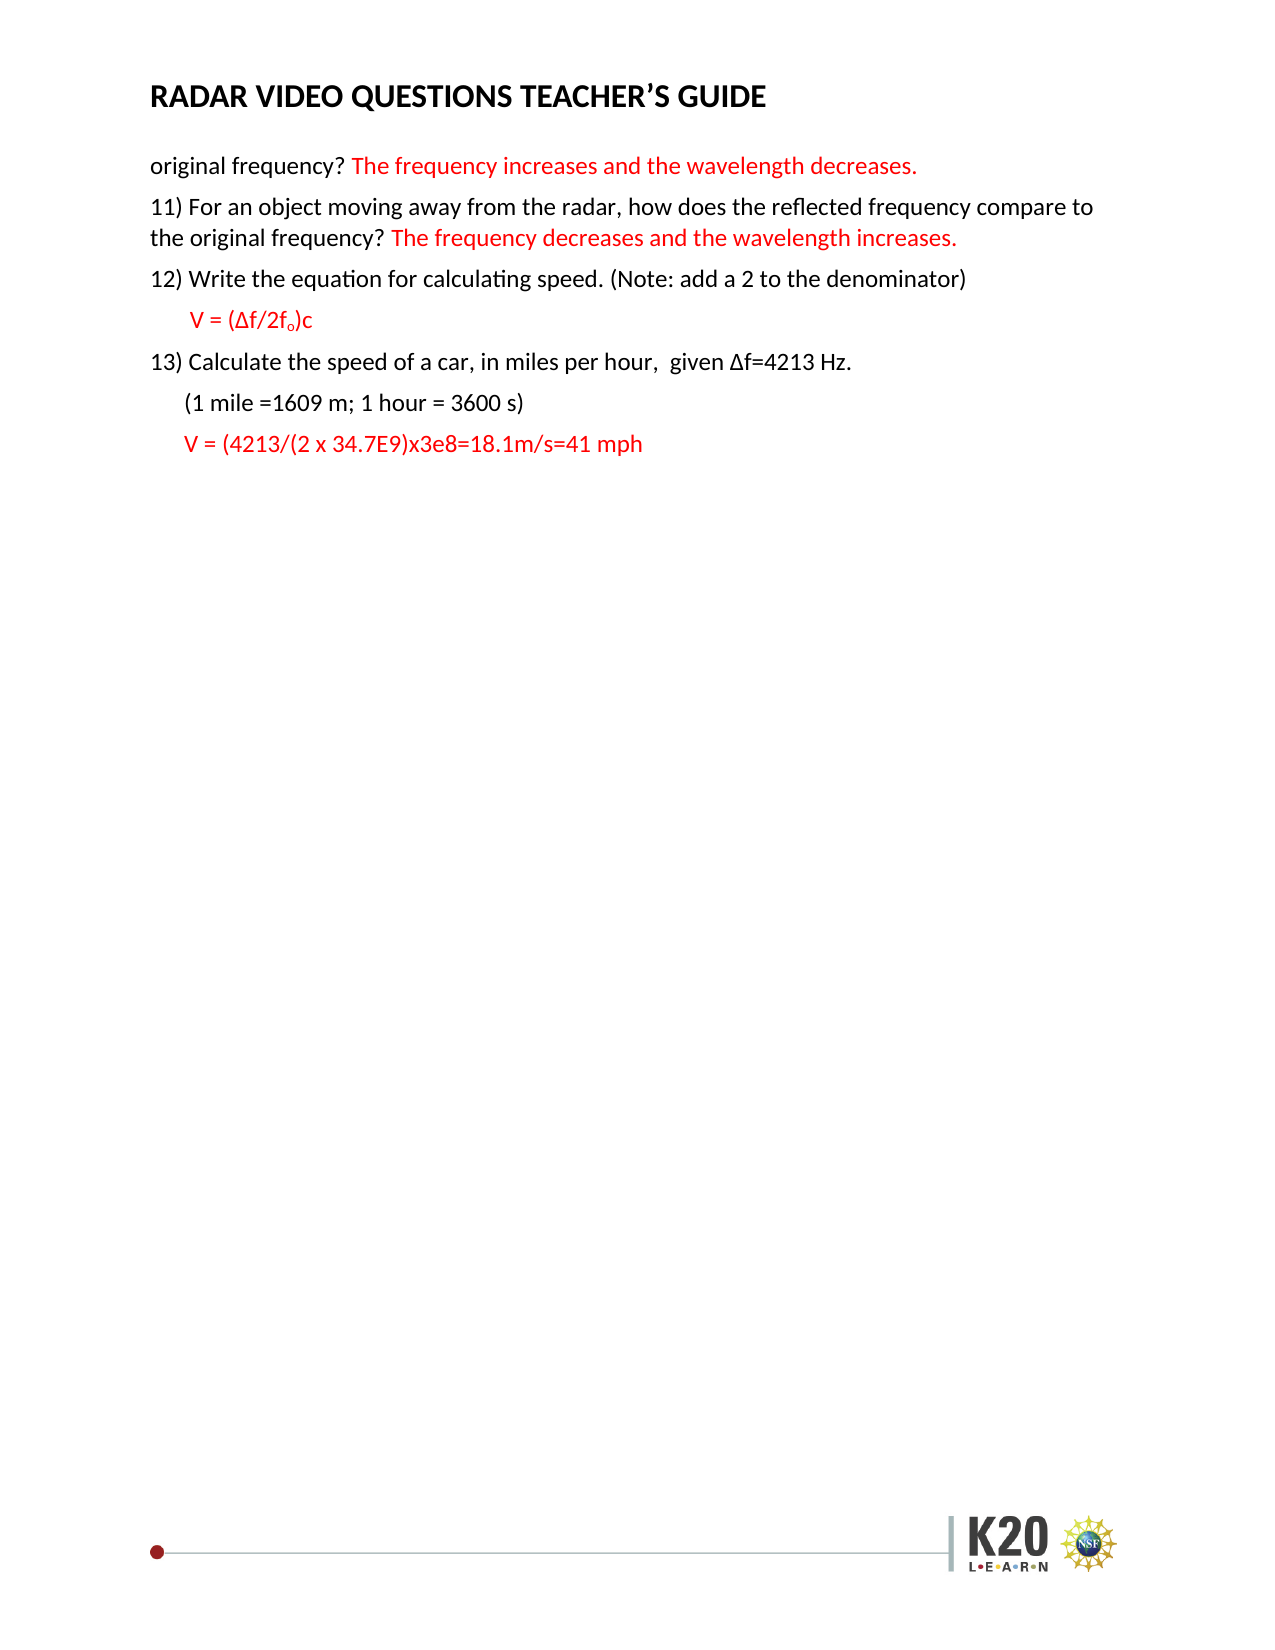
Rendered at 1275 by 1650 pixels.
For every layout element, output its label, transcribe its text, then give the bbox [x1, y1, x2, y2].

picture [150, 1512, 1125, 1575]
text 13) Calculate the speed of a car, in miles per hour, given Δf=4213 Hz. [150, 346, 1125, 376]
text (1 mile =1609 m; 1 hour = 3600 s) [150, 387, 1125, 418]
text 12) Write the equation for calculating speed. (Note: add a 2 to the denominator) [150, 263, 1125, 294]
text V = (Δf/2fo)c [150, 304, 1125, 335]
text V = (4213/(2 x 34.7E9)x3e8=18.1m/s=41 mph [150, 429, 1125, 459]
text 11) For an object moving away from the radar, how does the reflected frequency compare to the original frequency? The frequency decreases and the wavelength increases. [150, 191, 1125, 252]
